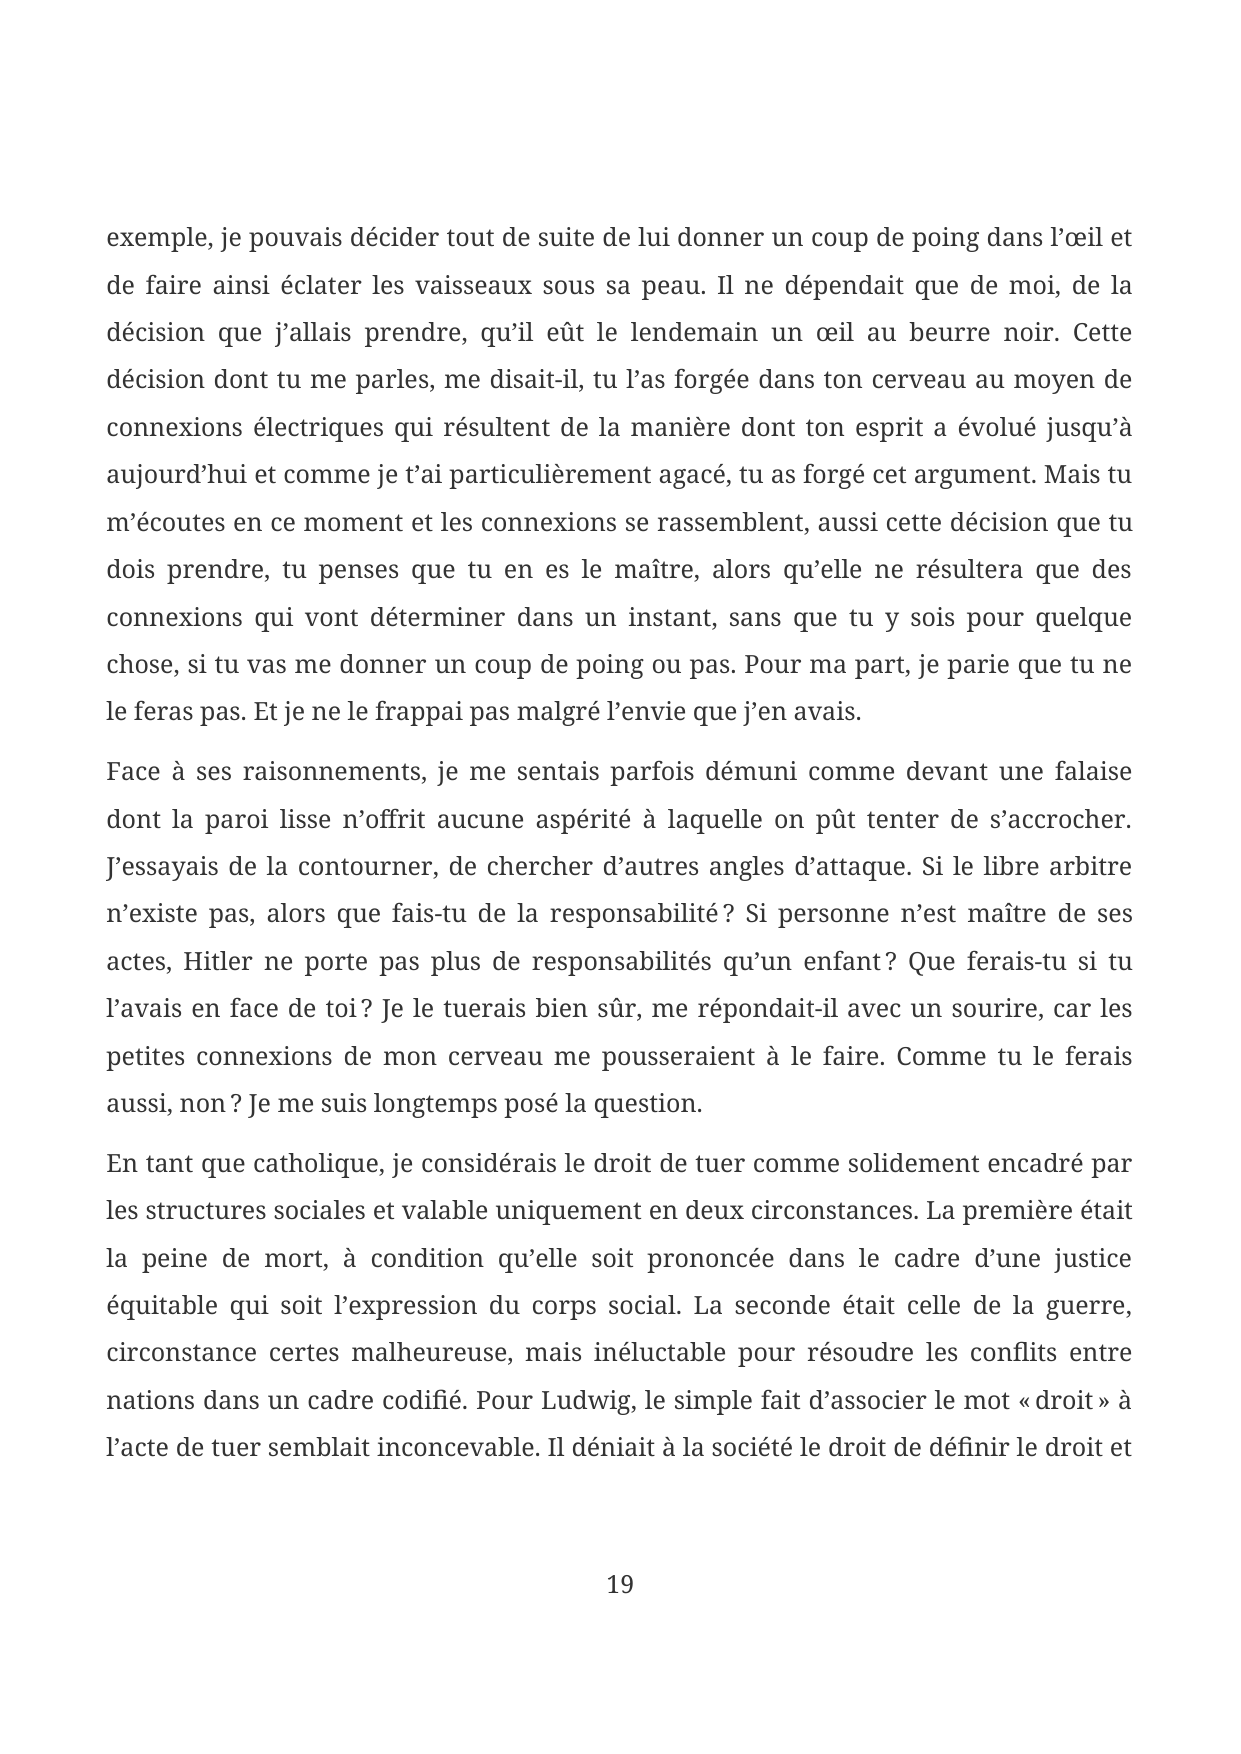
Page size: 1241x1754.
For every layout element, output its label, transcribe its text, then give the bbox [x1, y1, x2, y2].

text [106, 207, 1134, 728]
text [106, 1132, 1134, 1464]
text Face à ses raisonnements, je me sentais parfois démuni comme devant une falaise dont la paroi lisse n’offrit aucune aspérité à laquelle on pût tenter de s’accrocher. J’essayais de la contourner, de chercher d’autres angles d’attaque. Si le libre arbitre n’existe pas, alors que fais-tu de la responsabilité ? Si personne n’est maître de ses actes, Hitler ne porte pas plus de responsabilités qu’un enfant ? Que ferais-tu si tu l’avais en face de toi ? Je le tuerais bien sûr, me répondait-il avec un sourire, car les petites connexions de mon cerveau me pousseraient à le faire. Comme tu le ferais aussi, non ? Je me suis longtemps posé la question. [106, 741, 1134, 1120]
